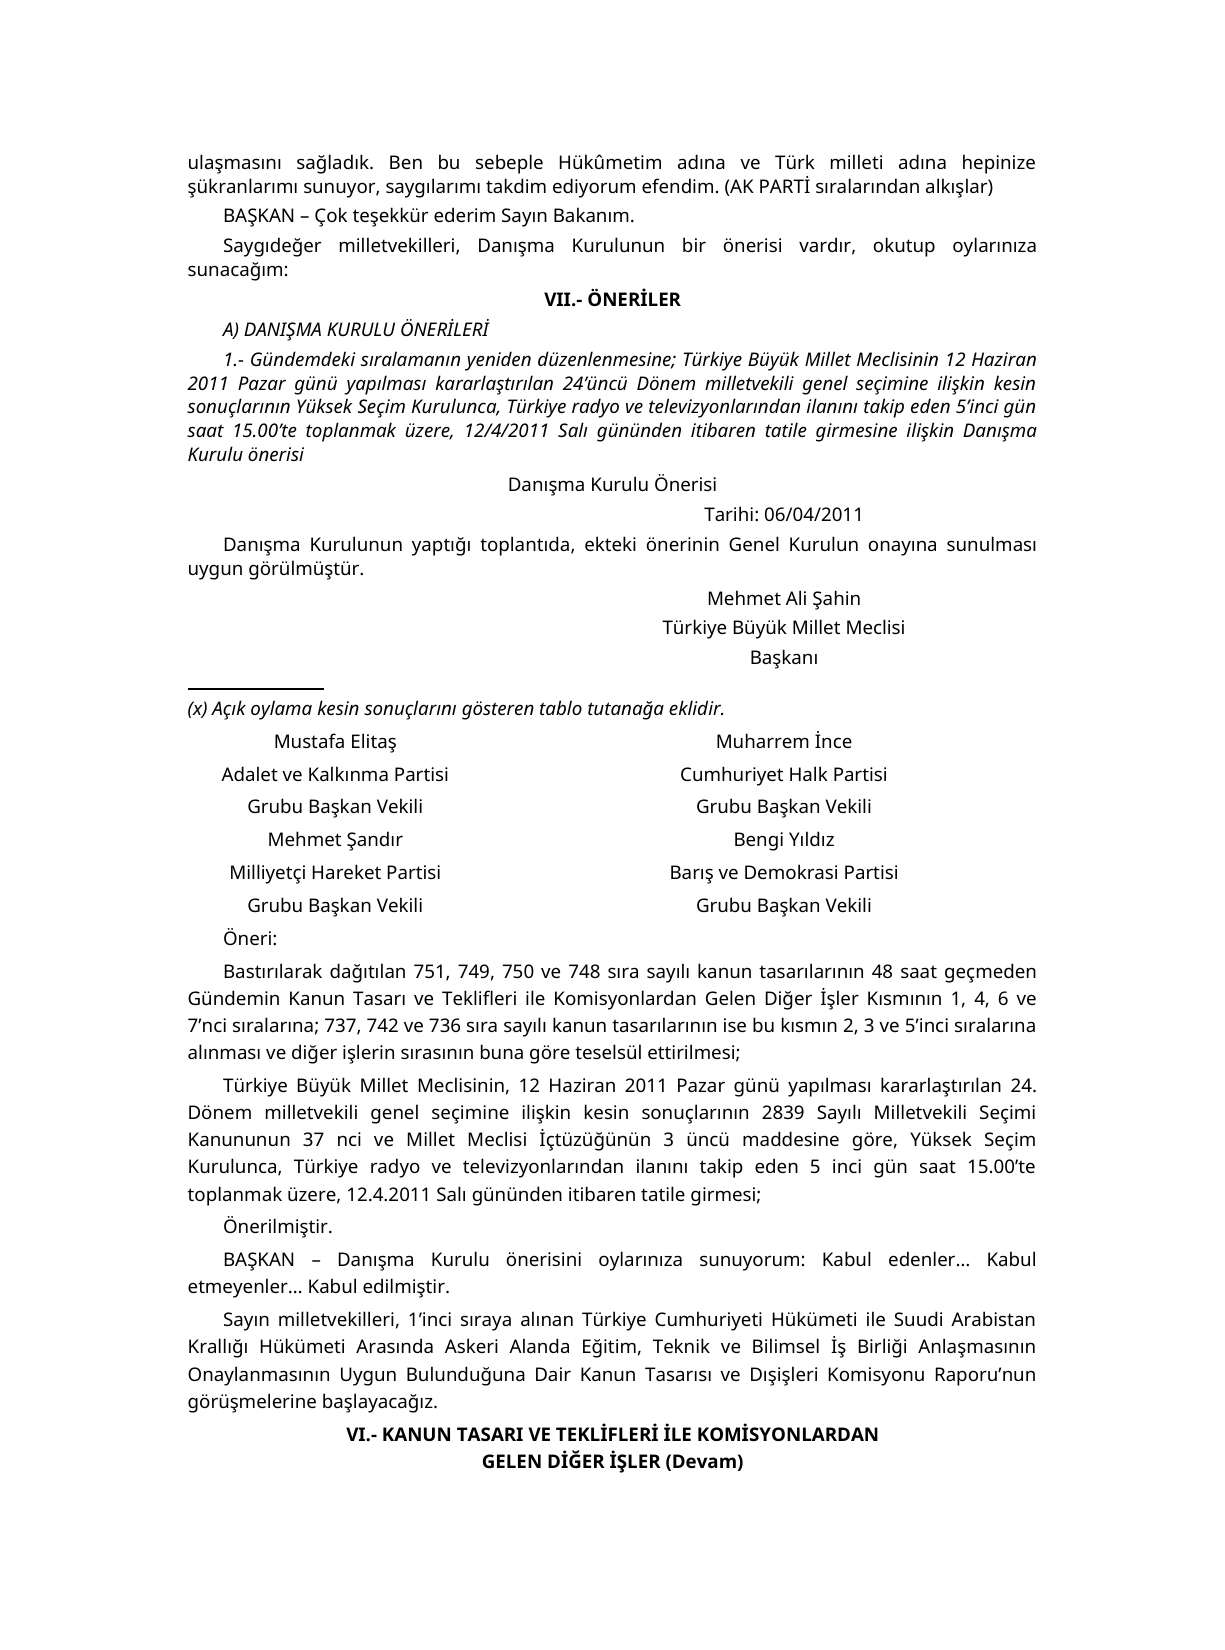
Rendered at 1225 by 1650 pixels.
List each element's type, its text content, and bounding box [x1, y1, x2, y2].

text BAŞKAN – Çok teşekkür ederim Sayın Bakanım. [187, 204, 1037, 228]
text Saygıdeğer milletvekilleri, Danışma Kurulunun bir önerisi vardır, okutup oylarınıza sunacağım: [187, 233, 1037, 281]
text Tarihi: 06/04/2011 [187, 502, 1037, 526]
text A) Danışma Kurulu Önerileri [187, 317, 1037, 341]
text Önerilmiştir. [187, 1212, 1037, 1239]
table_cell Grubu Başkan Vekili Grubu Başkan Vekili [176, 891, 1041, 924]
text Öneri: [187, 924, 1037, 951]
table_header Mustafa Elitaş Muharrem İnce [176, 726, 1041, 759]
text (x) Açık oylama kesin sonuçlarını gösteren tablo tutanağa eklidir. [187, 696, 1037, 721]
text Danışma Kurulu Önerisi [187, 472, 1037, 496]
text Türkiye Büyük Millet Meclisi [187, 616, 1037, 639]
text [187, 150, 1037, 198]
text VII.- ÖNERİLER [187, 287, 1037, 311]
text Türkiye Büyük Millet Meclisinin, 12 Haziran 2011 Pazar günü yapılması kararlaştırılan 24. Dönem milletvekili genel seçimine ilişkin kesin sonuçlarının 2839 Sayılı Milletvekili Seçimi Kanununun 37 nci ve Millet Meclisi İçtüzüğünün 3 üncü maddesine göre, Yüksek Seçim Kurulunca, Türkiye radyo ve televizyonlarından ilanını takip eden 5 inci gün saat 15.00’te toplanmak üzere, 12.4.2011 Salı gününden itibaren tatile girmesi; [187, 1071, 1037, 1206]
text Başkanı [187, 645, 1037, 669]
text Mehmet Ali Şahin [187, 586, 1037, 610]
text VI.- KANUN TASARI VE TEKLİFLERİ İLE KOMİSYONLARDAN [187, 1419, 1037, 1446]
table_cell Grubu Başkan Vekili Grubu Başkan Vekili [176, 792, 1041, 825]
text Bastırılarak dağıtılan 751, 749, 750 ve 748 sıra sayılı kanun tasarılarının 48 saat geçmeden Gündemin Kanun Tasarı ve Teklifleri ile Komisyonlardan Gelen Diğer İşler Kısmının 1, 4, 6 ve 7’nci sıralarına; 737, 742 ve 736 sıra sayılı kanun tasarılarının ise bu kısmın 2, 3 ve 5’inci sıralarına alınması ve diğer işlerin sırasının buna göre teselsül ettirilmesi; [187, 957, 1037, 1065]
table_cell Adalet ve Kalkınma Partisi Cumhuriyet Halk Partisi [176, 759, 1041, 792]
text Sayın milletvekilleri, 1’inci sıraya alınan Türkiye Cumhuriyeti Hükümeti ile Suudi Arabistan Krallığı Hükümeti Arasında Askeri Alanda Eğitim, Teknik ve Bilimsel İş Birliği Anlaşmasının Onaylanmasının Uygun Bulunduğuna Dair Kanun Tasarısı ve Dışişleri Komisyonu Raporu’nun görüşmelerine başlayacağız. [187, 1305, 1037, 1413]
text 1.- Gündemdeki sıralamanın yeniden düzenlenmesine; Türkiye Büyük Millet Meclisinin 12 Haziran 2011 Pazar günü yapılması kararlaştırılan 24’üncü Dönem milletvekili genel seçimine ilişkin kesin sonuçlarının Yüksek Seçim Kurulunca, Türkiye radyo ve televizyonlarından ilanını takip eden 5’inci gün saat 15.00’te toplanmak üzere, 12/4/2011 Salı gününden itibaren tatile girmesine ilişkin Danışma Kurulu önerisi [187, 347, 1037, 467]
text Danışma Kurulunun yaptığı toplantıda, ekteki önerinin Genel Kurulun onayına sunulması uygun görülmüştür. [187, 532, 1037, 580]
text BAŞKAN – Danışma Kurulu önerisini oylarınıza sunuyorum: Kabul edenler… Kabul etmeyenler… Kabul edilmiştir. [187, 1245, 1037, 1299]
table_cell Milliyetçi Hareket Partisi Barış ve Demokrasi Partisi [176, 858, 1041, 891]
table_cell Mehmet Şandır Bengi Yıldız [176, 825, 1041, 858]
text GELEN DİĞER İŞLER (Devam) [187, 1446, 1037, 1473]
